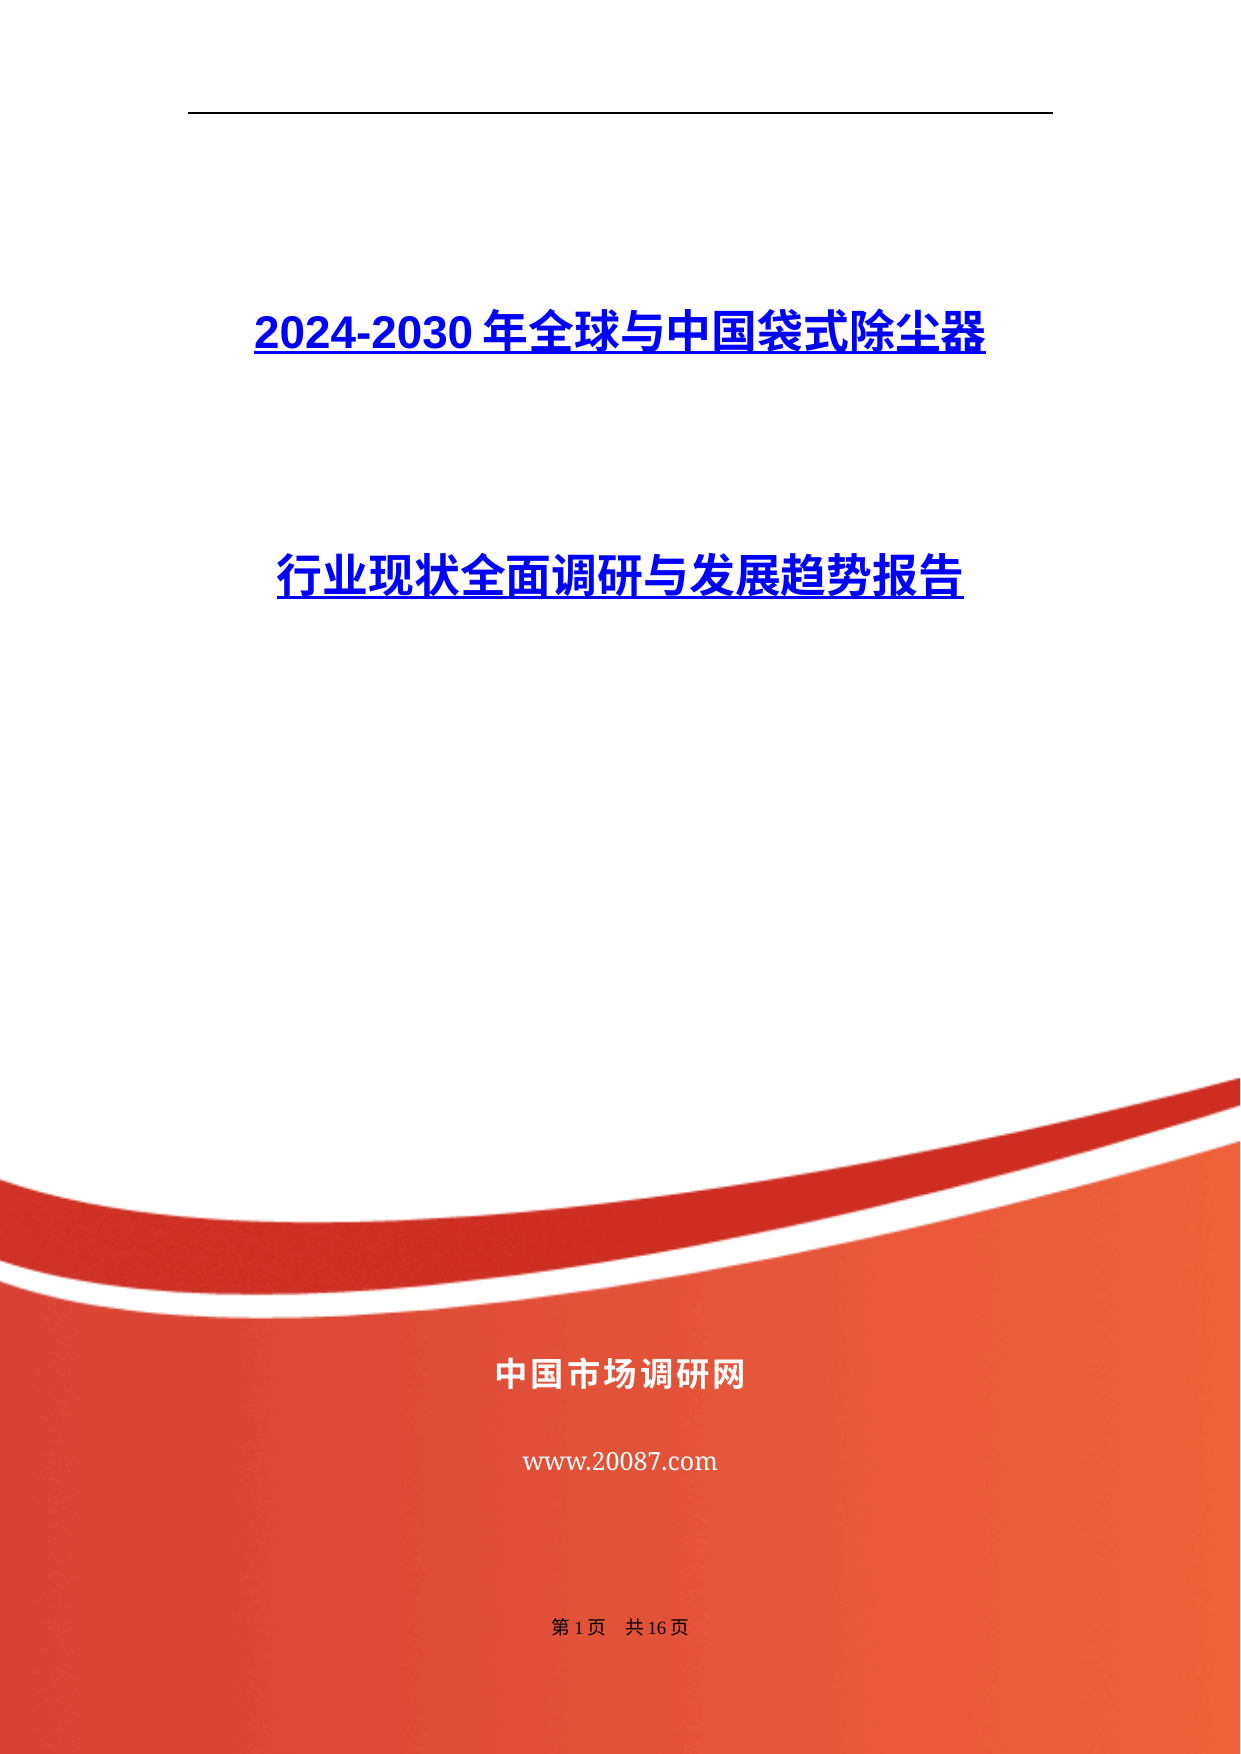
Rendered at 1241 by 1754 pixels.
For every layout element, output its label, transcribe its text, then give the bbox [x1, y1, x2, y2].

text www.20087.com [187, 1428, 1053, 1493]
picture [0, 1006, 1241, 1754]
table_header 2024-2030年全球与中国袋式除尘器行业现状全面调研与发展趋势报告 [188, 207, 1053, 773]
subtitle 中国市场调研网 [187, 1339, 1053, 1404]
